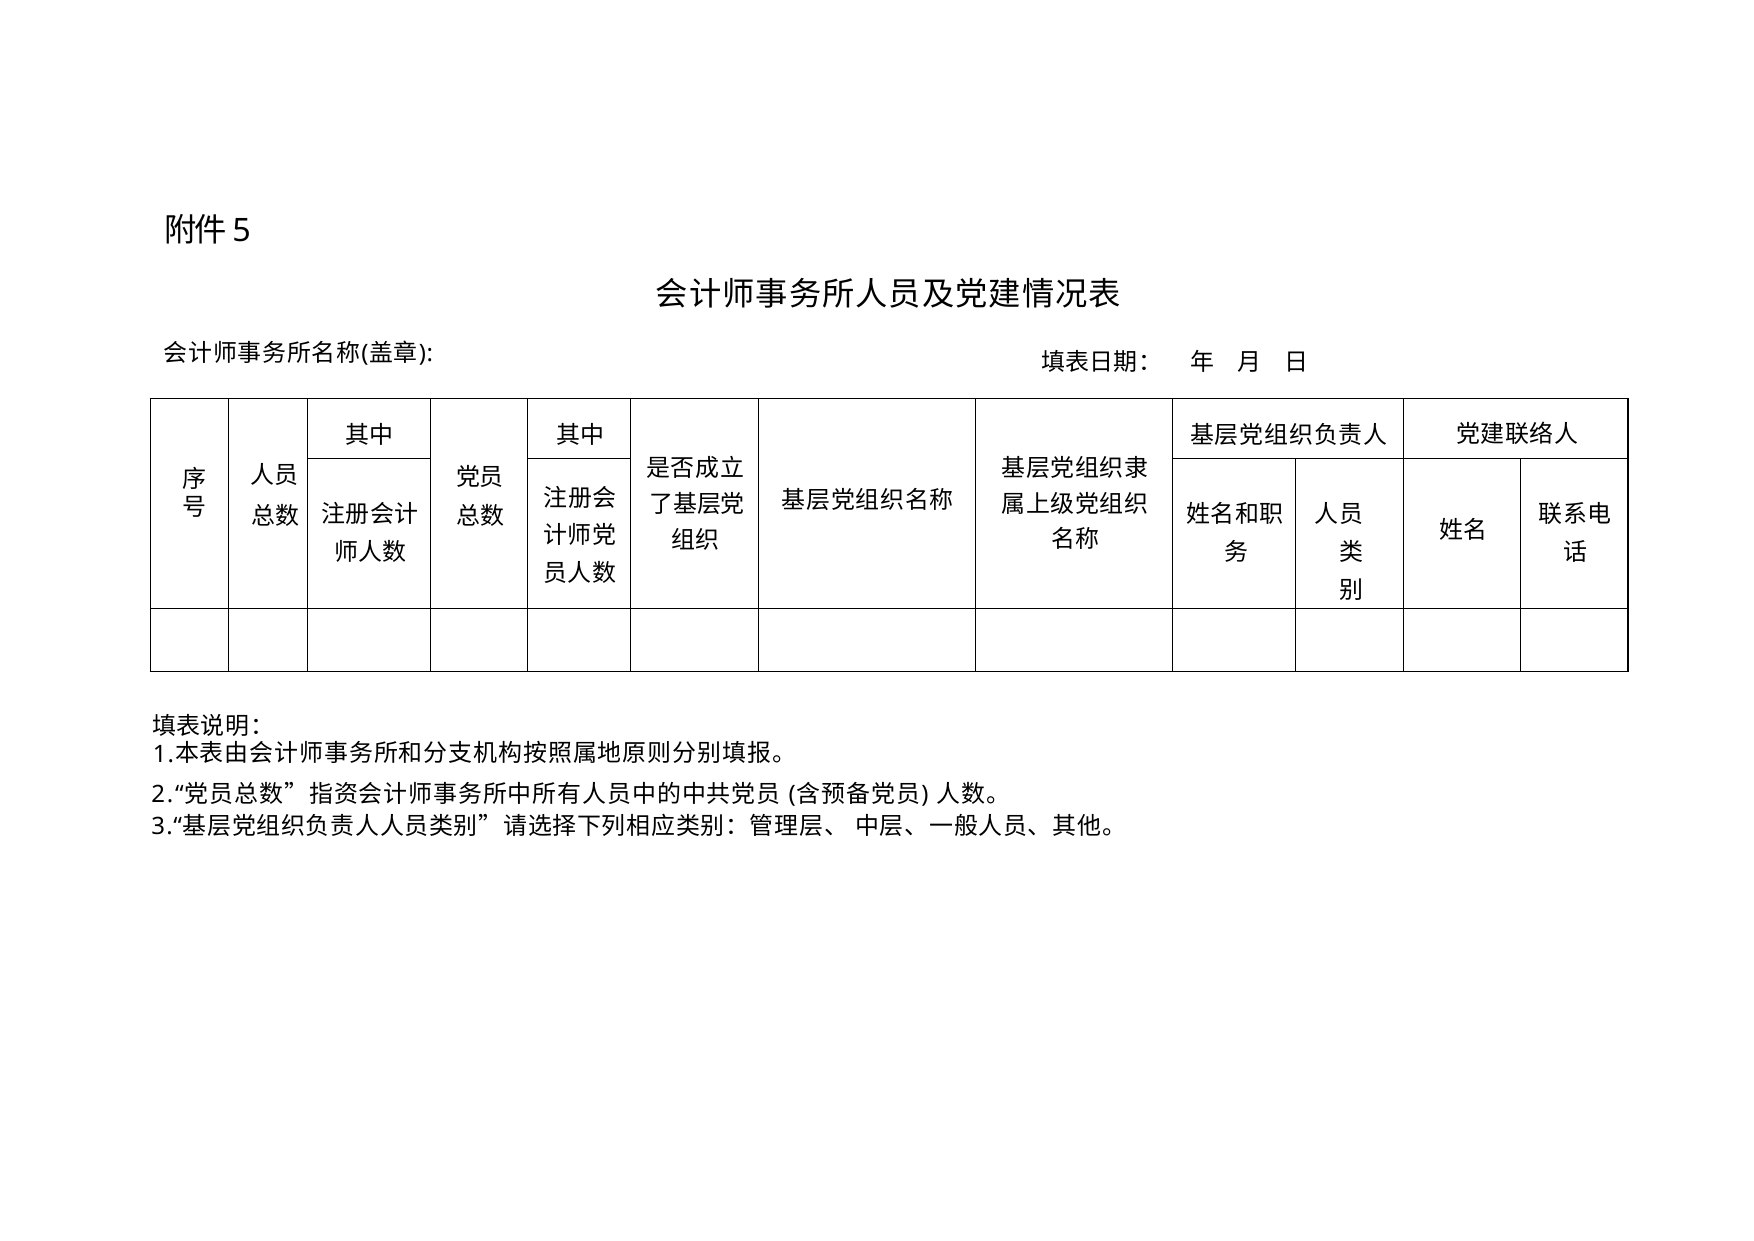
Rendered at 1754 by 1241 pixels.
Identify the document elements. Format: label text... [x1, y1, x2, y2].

text 2.“党员总数”指资会计师事务所中所有人员中的中共党员 (含预备党员) 人数。 [151, 776, 1628, 809]
table_cell 人员类 别 [1296, 459, 1403, 608]
table_cell 姓名 [1404, 459, 1520, 608]
table_cell [1296, 609, 1403, 671]
table_header 党员 总数 [431, 399, 527, 608]
table_header 其中 [308, 399, 430, 458]
text 1.本表由会计师事务所和分支机构按照属地原则分别填报。 [153, 743, 1628, 776]
table_cell [1521, 609, 1627, 671]
table_cell 联系电 话 [1521, 459, 1627, 608]
table_cell [759, 609, 975, 671]
table_header 序 号 [151, 399, 228, 608]
text 填表日期： 年 月 日 [1041, 347, 1628, 376]
table_cell [308, 609, 430, 671]
table_cell [431, 609, 527, 671]
table_cell [976, 609, 1172, 671]
table_cell 注册会 计师党 员人数 [528, 459, 630, 608]
table_cell [1173, 609, 1295, 671]
table_header 基层党组织隶 属上级党组织 名称 [976, 399, 1172, 608]
table_cell [528, 609, 630, 671]
table_cell 姓名和职 务 [1173, 459, 1295, 608]
table_header 基层党组织名称 [759, 399, 975, 608]
text 3.“基层党组织负责人人员类别”请选择下列相应类别：管理层、 中层、一般人员、其他。 [151, 812, 1628, 840]
table_cell 注册会计 师人数 [308, 459, 430, 608]
table_header 基层党组织负责人 [1173, 399, 1403, 458]
text 填表说明： [152, 708, 1628, 741]
table_header 党建联络人 [1404, 399, 1627, 458]
table_header 人员 总数 [229, 399, 307, 608]
table_cell [229, 609, 307, 671]
text 会计师事务所名称(盖章): [164, 338, 645, 367]
table_cell [631, 609, 758, 671]
table_header 其中 [528, 399, 630, 458]
table_cell [1404, 609, 1520, 671]
text 附件 5 [164, 206, 645, 250]
table_cell [151, 609, 228, 671]
table_header 是否成立 了基层党 组织 [631, 399, 758, 608]
text 会计师事务所人员及党建情况表 [655, 271, 1628, 314]
